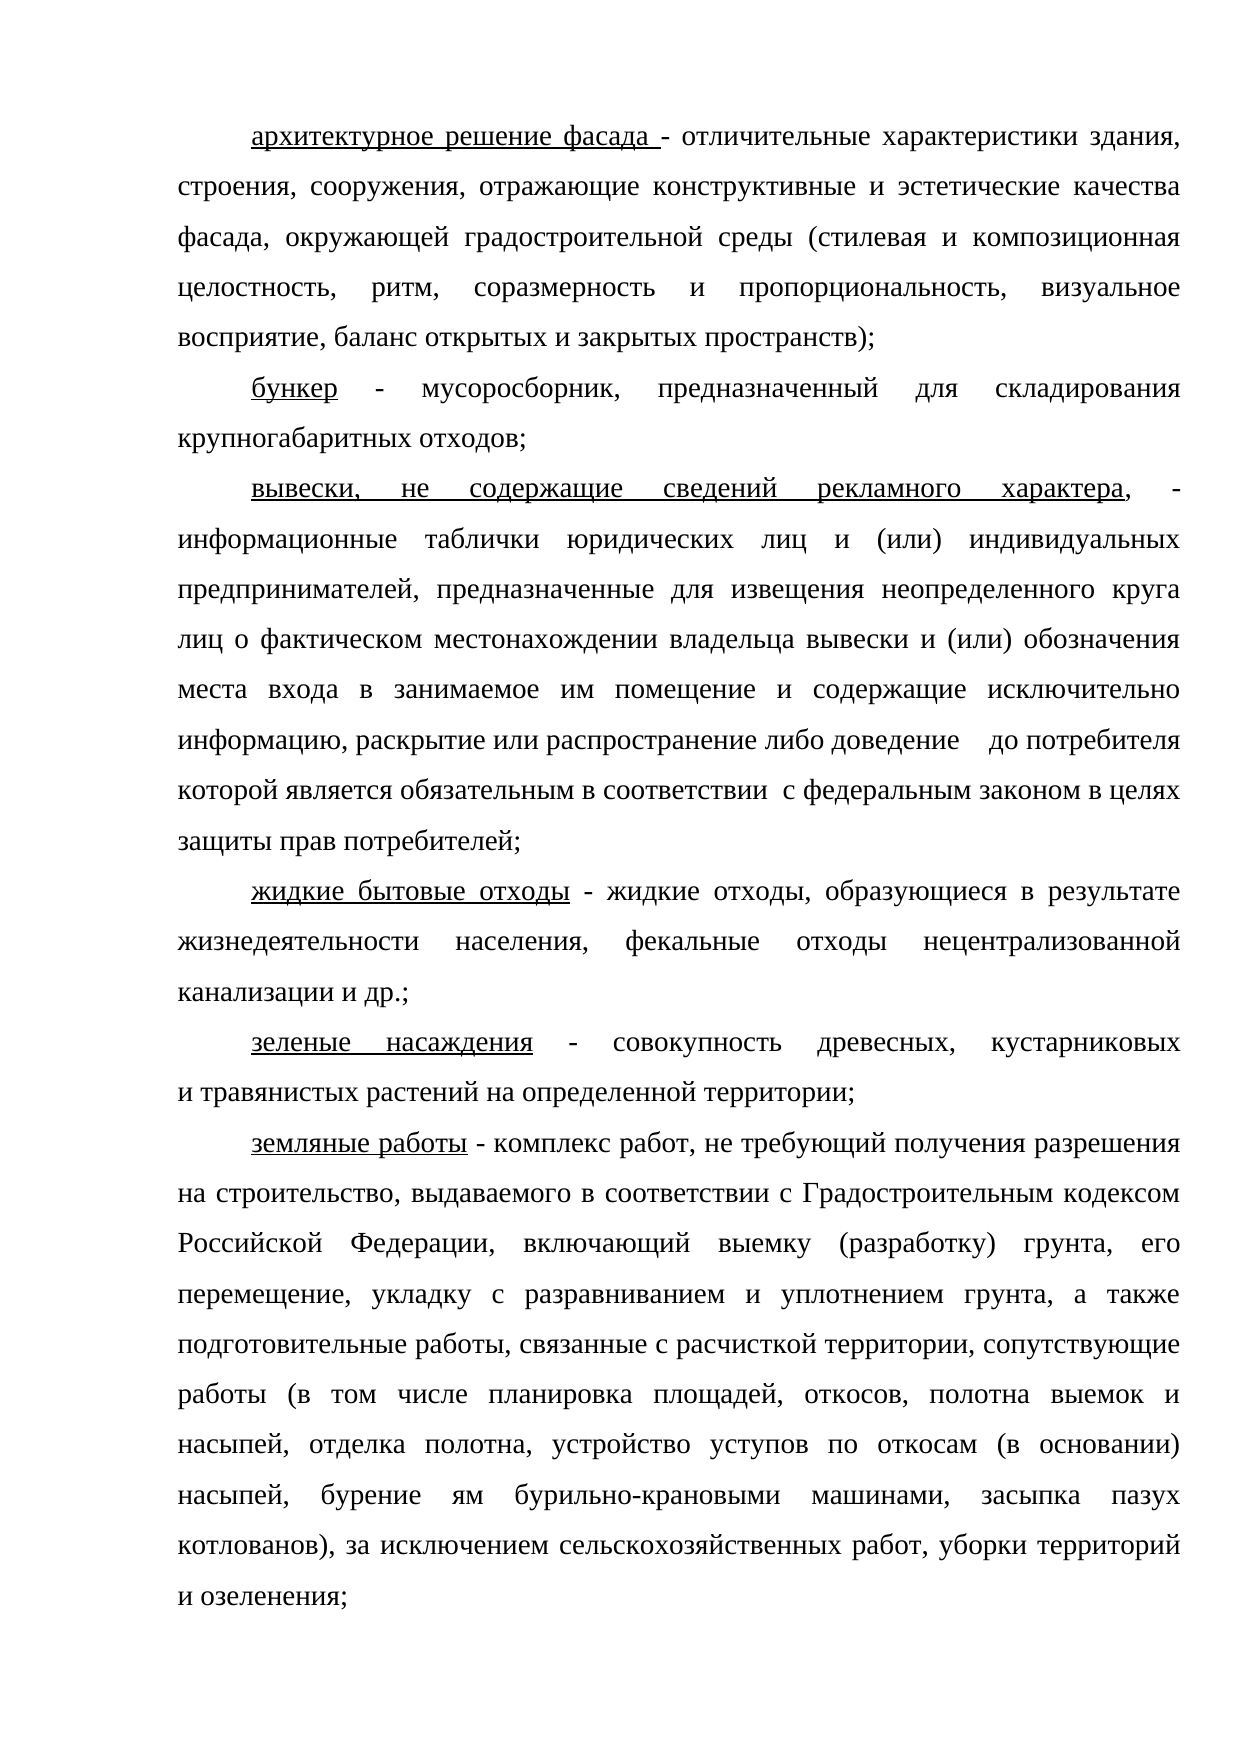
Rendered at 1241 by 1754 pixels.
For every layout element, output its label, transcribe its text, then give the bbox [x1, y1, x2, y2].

text земляные работы - комплекс работ, не требующий получения разрешения на строительство, выдаваемого в соответствии с Градостроительным кодексом Российской Федерации, включающий выемку (разработку) грунта, его перемещение, укладку с разравниванием и уплотнением грунта, а также подготовительные работы, связанные с расчисткой территории, сопутствующие работы (в том числе планировка площадей, откосов, полотна выемок и насыпей, отделка полотна, устройство уступов по откосам (в основании) насыпей, бурение ям бурильно-крановыми машинами, засыпка пазух котлованов), за исключением сельскохозяйственных работ, уборки территорий и озеленения; [177, 1125, 1181, 1611]
text зеленые насаждения - совокупность древесных, кустарниковых и травянистых растений на определенной территории; [177, 1024, 1181, 1108]
text жидкие бытовые отходы - жидкие отходы, образующиеся в результате жизнедеятельности населения, фекальные отходы нецентрализованной канализации и др.; [177, 873, 1181, 1007]
text архитектурное решение фасада - отличительные характеристики здания, строения, сооружения, отражающие конструктивные и эстетические качества фасада, окружающей градостроительной среды (стилевая и композиционная целостность, ритм, соразмерность и пропорциональность, визуальное восприятие, баланс открытых и закрытых пространств); [177, 118, 1181, 353]
text вывески, не содержащие сведений рекламного характера, - информационные таблички юридических лиц и (или) индивидуальных предпринимателей, предназначенные для извещения неопределенного круга лиц о фактическом местонахождении владельца вывески и (или) обозначения места входа в занимаемое им помещение и содержащие исключительно информацию, раскрытие или распространение либо доведение до потребителя которой является обязательным в соответствии с федеральным законом в целях защиты прав потребителей; [177, 470, 1181, 856]
text бункер - мусоросборник, предназначенный для складирования крупногабаритных отходов; [177, 370, 1181, 454]
